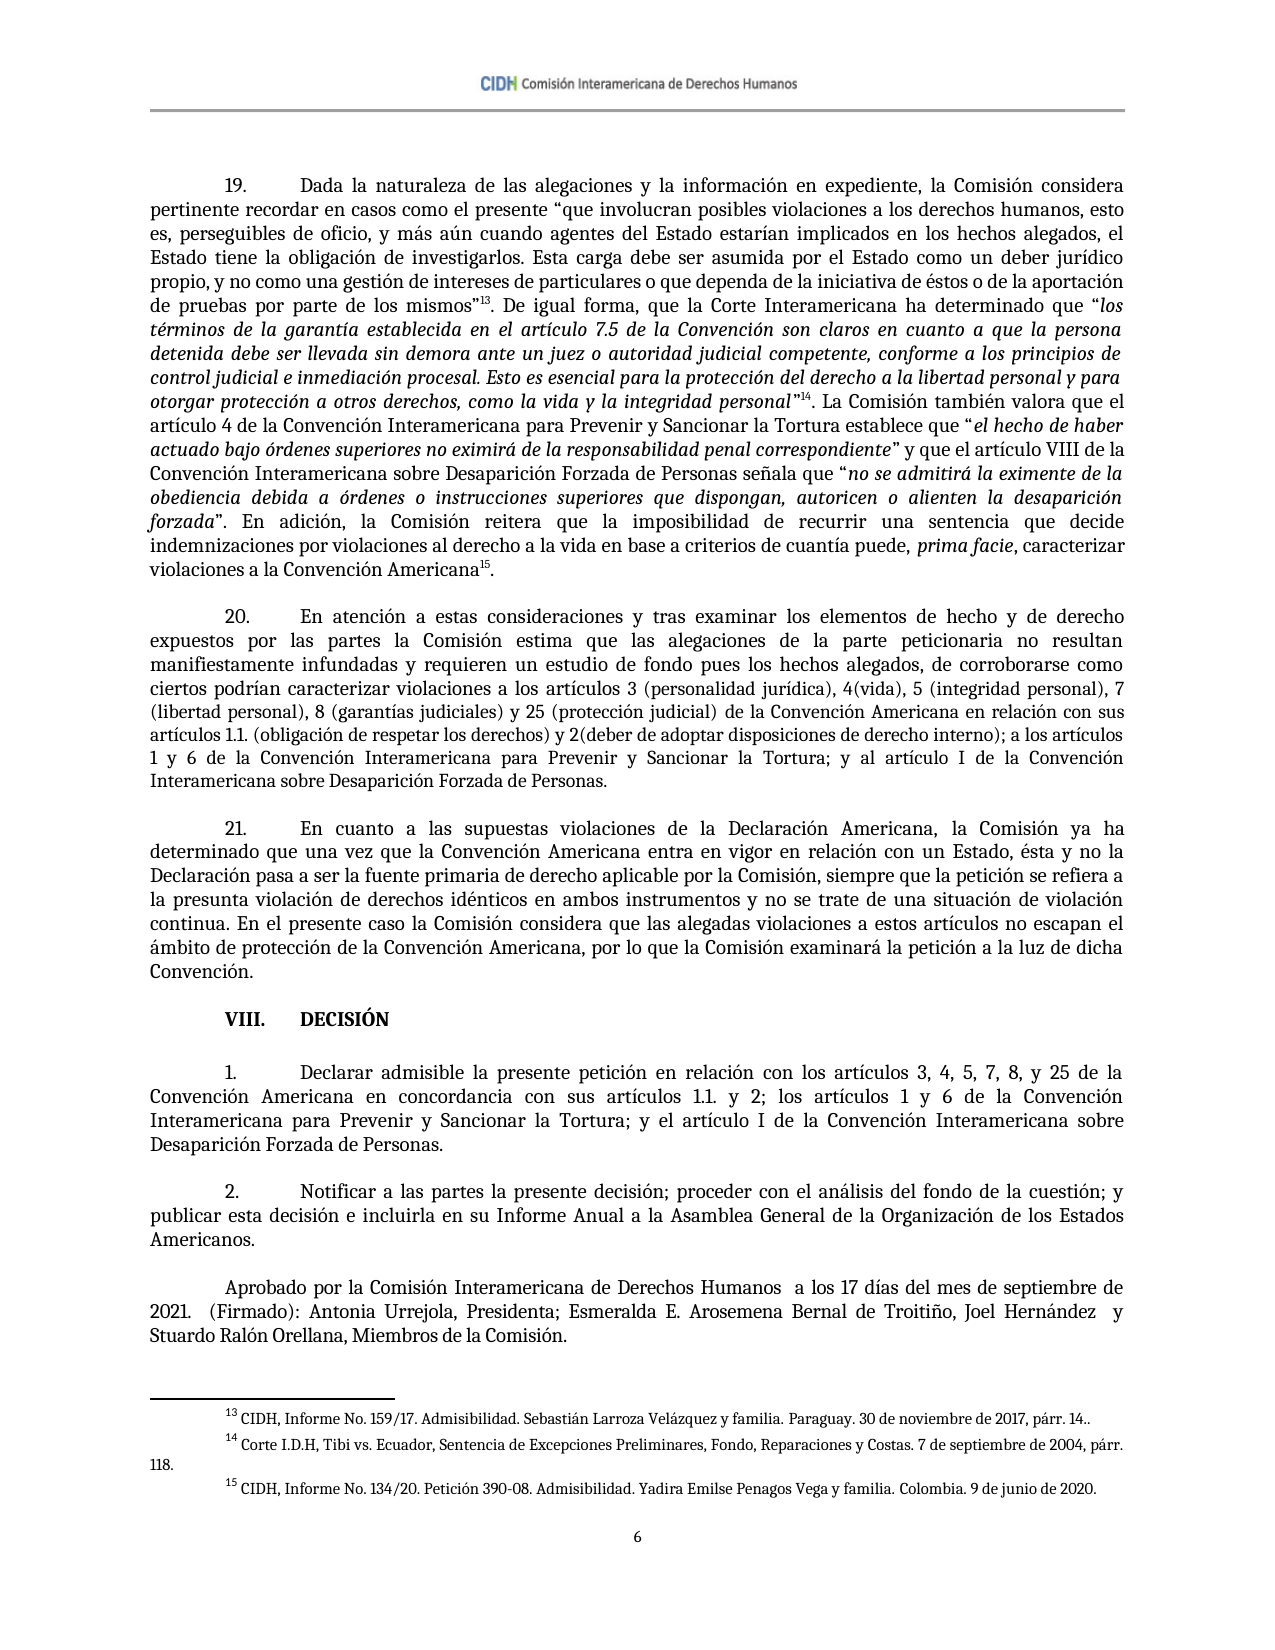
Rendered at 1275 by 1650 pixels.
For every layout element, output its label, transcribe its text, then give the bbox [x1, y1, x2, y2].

picture [475, 75, 800, 93]
text VIII. DECISIÓN [150, 1008, 1125, 1032]
list En cuanto a las supuestas violaciones de la Declaración Americana, la Comisión ya ha determinado que una vez que la Convención Americana entra en vigor en relación con un Estado, ésta y no la Declaración pasa a ser la fuente primaria de derecho aplicable por la Comisión, siempre que la petición se refiera a la presunta violación de derechos idénticos en ambos instrumentos y no se trate de una situación de violación continua. En el presente caso la Comisión considera que las alegadas violaciones a estos artículos no escapan el ámbito de protección de la Convención Americana, por lo que la Comisión examinará la petición a la luz de dicha Convención. [150, 816, 1125, 984]
list Declarar admisible la presente petición en relación con los artículos 3, 4, 5, 7, 8, y 25 de la Convención Americana en concordancia con sus artículos 1.1. y 2; los artículos 1 y 6 de la Convención Interamericana para Prevenir y Sancionar la Tortura; y el artículo I de la Convención Interamericana sobre Desaparición Forzada de Personas. [150, 1060, 1125, 1156]
list En atención a estas consideraciones y tras examinar los elementos de hecho y de derecho expuestos por las partes la Comisión estima que las alegaciones de la parte peticionaria no resultan manifiestamente infundadas y requieren un estudio de fondo pues los hechos alegados, de corroborarse como ciertos podrían caracterizar violaciones a los artículos 3 (personalidad jurídica), 4(vida), 5 (integridad personal), 7 (libertad personal), 8 (garantías judiciales) y 25 (protección judicial) de la Convención Americana en relación con sus artículos 1.1. (obligación de respetar los derechos) y 2(deber de adoptar disposiciones de derecho interno); a los artículos 1 y 6 de la Convención Interamericana para Prevenir y Sancionar la Tortura; y al artículo I de la Convención Interamericana sobre Desaparición Forzada de Personas. [150, 605, 1125, 792]
text Aprobado por la Comisión Interamericana de Derechos Humanos a los 17 días del mes de septiembre de 2021. (Firmado): Antonia Urrejola, Presidenta; Esmeralda E. Arosemena Bernal de Troitiño, Joel Hernández y Stuardo Ralón Orellana, Miembros de la Comisión. [150, 1276, 1125, 1348]
list Dada la naturaleza de las alegaciones y la información en expediente, la Comisión considera pertinente recordar en casos como el presente “que involucran posibles violaciones a los derechos humanos, esto es, perseguibles de oficio, y más aún cuando agentes del Estado estarían implicados en los hechos alegados, el Estado tiene la obligación de investigarlos. Esta carga debe ser asumida por el Estado como un deber jurídico propio, y no como una gestión de intereses de particulares o que dependa de la iniciativa de éstos o de la aportación de pruebas por parte de los mismos”. De igual forma, que la Corte Interamericana ha determinado que “los términos de la garantía establecida en el artículo 7.5 de la Convención son claros en cuanto a que la persona detenida debe ser llevada sin demora ante un juez o autoridad judicial competente, conforme a los principios de control judicial e inmediación procesal. Esto es esencial para la protección del derecho a la libertad personal y para otorgar protección a otros derechos, como la vida y la integridad personal”. La Comisión también valora que el artículo 4 de la Convención Interamericana para Prevenir y Sancionar la Tortura establece que “el hecho de haber actuado bajo órdenes superiores no eximirá de la responsabilidad penal correspondiente” y que el artículo VIII de la Convención Interamericana sobre Desaparición Forzada de Personas señala que “no se admitirá la eximente de la obediencia debida a órdenes o instrucciones superiores que dispongan, autoricen o alienten la desaparición forzada”. En adición, la Comisión reitera que la imposibilidad de recurrir una sentencia que decide indemnizaciones por violaciones al derecho a la vida en base a criterios de cuantía puede, prima facie, caracterizar violaciones a la Convención Americana. [150, 174, 1125, 581]
list Notificar a las partes la presente decisión; proceder con el análisis del fondo de la cuestión; y publicar esta decisión e incluirla en su Informe Anual a la Asamblea General de la Organización de los Estados Americanos. [150, 1180, 1125, 1252]
